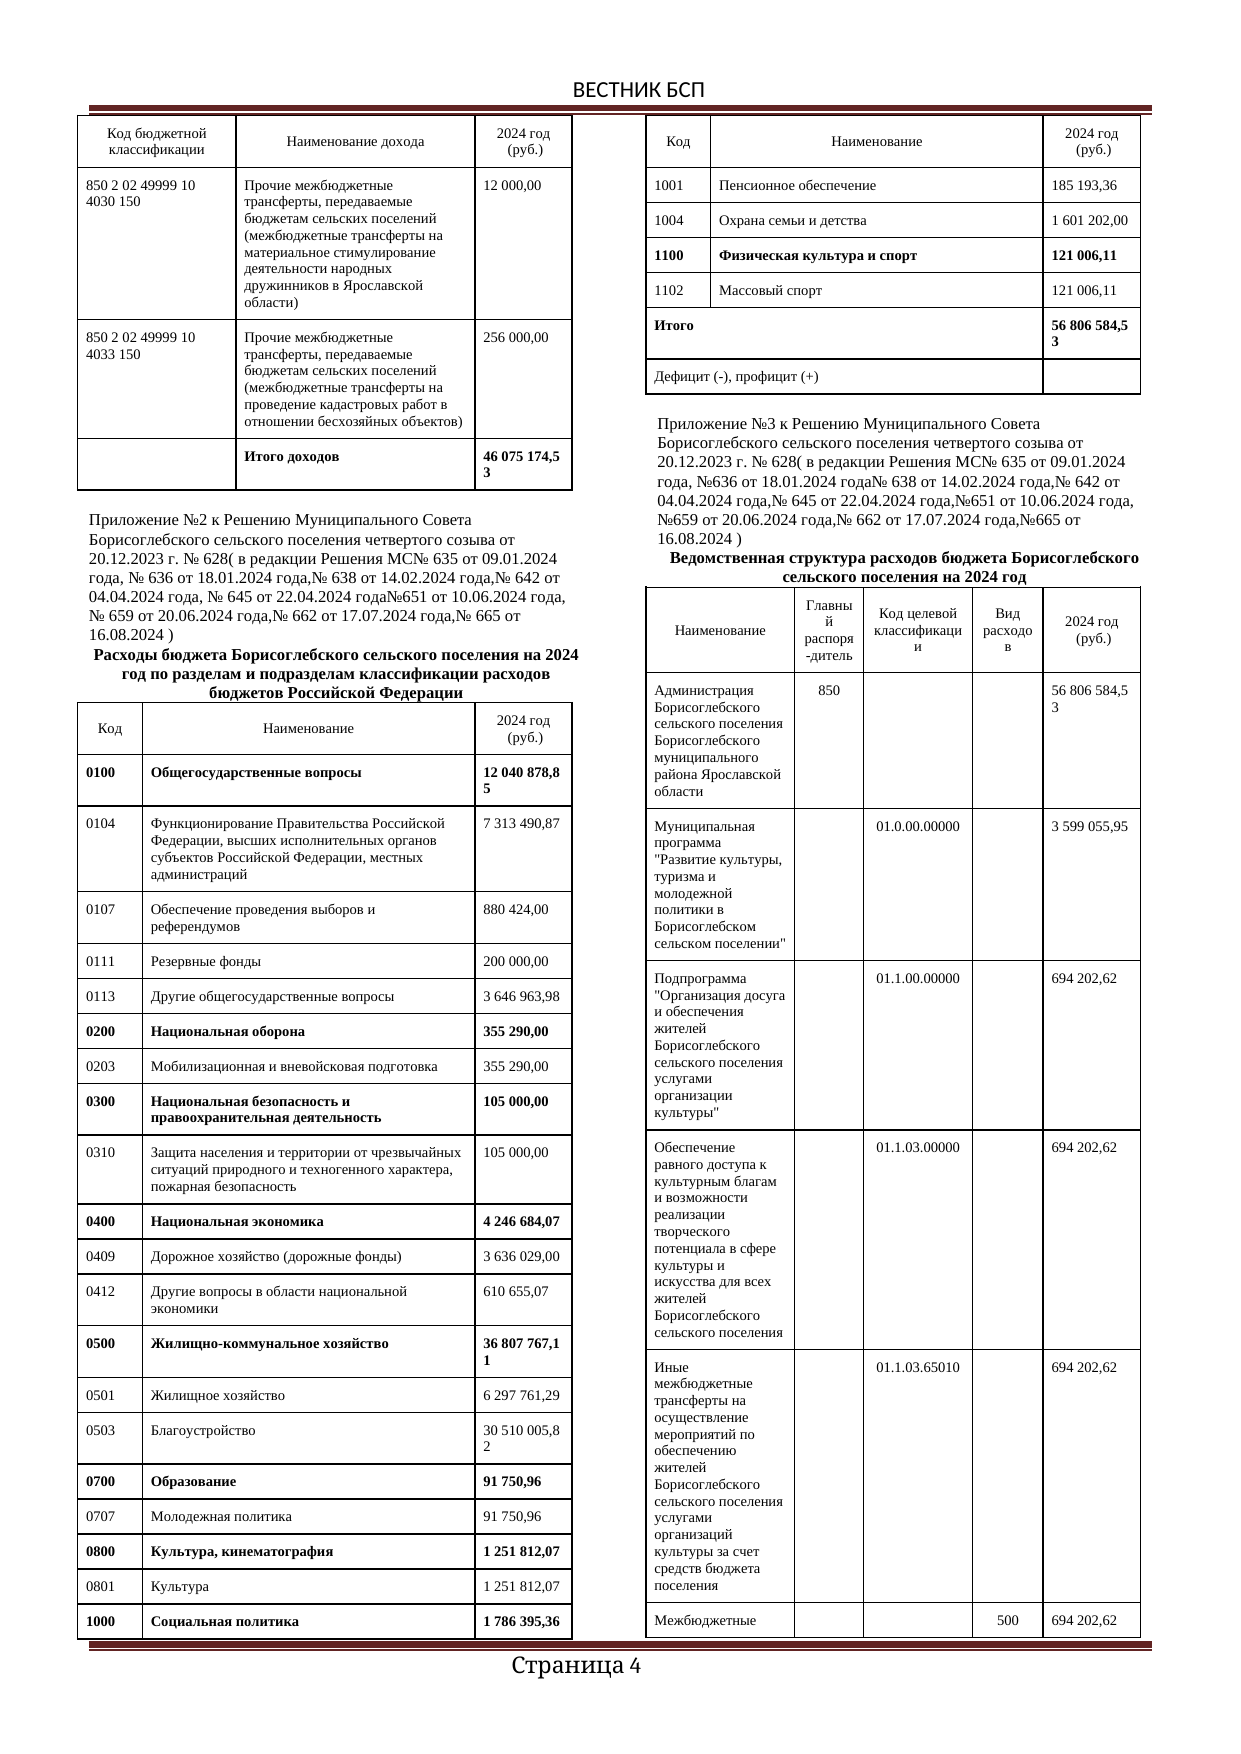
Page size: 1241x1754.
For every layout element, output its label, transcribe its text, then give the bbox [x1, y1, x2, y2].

table_cell Администрация Борисоглебского сельского поселения Борисоглебского муниципального района Ярославской области [647, 673, 794, 807]
table_cell 0310 [78, 1136, 142, 1203]
table_cell 0501 [78, 1378, 142, 1411]
table_cell [973, 673, 1042, 807]
table_cell 46 075 174,53 [476, 439, 571, 489]
table_cell 0104 [78, 807, 142, 891]
table_cell [973, 809, 1042, 960]
table_cell Культура [143, 1570, 474, 1603]
table_cell 7 313 490,87 [476, 807, 571, 891]
table_cell Молодежная политика [143, 1500, 474, 1533]
table_cell Национальная экономика [143, 1205, 474, 1238]
table_cell 1 786 395,36 [476, 1605, 571, 1638]
table_cell 01.1.03.00000 [864, 1131, 972, 1348]
table_cell Обеспечение равного доступа к культурным благам и возможности реализации творческого потенциала в сфере культуры и искусства для всех жителей Борисоглебского сельского поселения [647, 1131, 794, 1348]
table_cell Муниципальная программа "Развитие культуры, туризма и молодежной политики в Борисоглебском сельском поселении" [647, 809, 794, 960]
table_cell 01.1.03.65010 [864, 1350, 972, 1601]
table_cell [1044, 360, 1140, 393]
table_cell 200 000,00 [476, 944, 571, 977]
table_cell 0100 [78, 755, 142, 805]
text Ведомственная структура расходов бюджета Борисоглебского сельского поселения на 2024 год [657, 548, 1152, 586]
table_cell 0203 [78, 1049, 142, 1082]
table_cell 355 290,00 [476, 1049, 571, 1082]
table_header [795, 588, 863, 672]
table_cell 610 655,07 [476, 1275, 571, 1324]
table_cell 91 750,96 [476, 1500, 571, 1533]
table_cell Жилищно-коммунальное хозяйство [143, 1326, 474, 1376]
table_cell Общегосударственные вопросы [143, 755, 474, 805]
table_cell 850 [795, 673, 863, 807]
table_header [864, 588, 972, 672]
table_cell 694 202,62 [1044, 1350, 1140, 1601]
table_cell Защита населения и территории от чрезвычайных ситуаций природного и техногенного характера, пожарная безопасность [143, 1136, 474, 1203]
table_cell [795, 1350, 863, 1601]
table_header [1044, 116, 1140, 166]
table_cell [78, 439, 235, 489]
table_cell 3 636 029,00 [476, 1240, 571, 1273]
table_cell 0700 [78, 1465, 142, 1498]
table_cell 6 297 761,29 [476, 1378, 571, 1411]
text Приложение №3 к Решению Муниципального Совета Борисоглебского сельского поселения четвертого созыва от 20.12.2023 г. № 628( в редакции Решения МС№ 635 от 09.01.2024 года, №636 от 18.01.2024 года№ 638 от 14.02.2024 года,№ 642 от 04.04.2024 года,№ 645 от 22.04.2024 года,№651 от 10.06.2024 года, №659 от 20.06.2024 года,№ 662 от 17.07.2024 года,№665 от 16.08.2024 ) [657, 414, 1152, 548]
table_cell 355 290,00 [476, 1014, 571, 1047]
table_cell 4 246 684,07 [476, 1205, 571, 1238]
table_cell Итого доходов [237, 439, 474, 489]
table_cell 3 646 963,98 [476, 979, 571, 1012]
table_cell Резервные фонды [143, 944, 474, 977]
table_header [973, 588, 1042, 672]
table_header [476, 116, 571, 166]
text Приложение №2 к Решению Муниципального Совета Борисоглебского сельского поселения четвертого созыва от 20.12.2023 г. № 628( в редакции Решения МС№ 635 от 09.01.2024 года, № 636 от 18.01.2024 года,№ 638 от 14.02.2024 года,№ 642 от 04.04.2024 года, № 645 от 22.04.2024 года№651 от 10.06.2024 года, № 659 от 20.06.2024 года,№ 662 от 17.07.2024 года,№ 665 от 16.08.2024 ) [89, 510, 583, 644]
table_cell 185 193,36 [1044, 168, 1140, 201]
table_cell Прочие межбюджетные трансферты, передаваемые бюджетам сельских поселений (межбюджетные трансферты на проведение кадастровых работ в отношении бесхозяйных объектов) [237, 320, 474, 438]
table_cell 1001 [647, 168, 710, 201]
table_cell Культура, кинематография [143, 1535, 474, 1568]
table_cell Функционирование Правительства Российской Федерации, высших исполнительных органов субъектов Российской Федерации, местных администраций [143, 807, 474, 891]
table_cell 36 807 767,11 [476, 1326, 571, 1376]
table_cell Мобилизационная и вневойсковая подготовка [143, 1049, 474, 1082]
table_cell 01.0.00.00000 [864, 809, 972, 960]
table_cell Охрана семьи и детства [711, 203, 1042, 236]
table_cell [864, 673, 972, 807]
table_header [237, 116, 474, 166]
table_cell 0503 [78, 1413, 142, 1463]
table_cell Массовый спорт [711, 273, 1042, 306]
table_cell 3 599 055,95 [1044, 809, 1140, 960]
table_header [78, 703, 142, 754]
table_cell Дорожное хозяйство (дорожные фонды) [143, 1240, 474, 1273]
table_cell 121 006,11 [1044, 238, 1140, 271]
table_cell Социальная политика [143, 1605, 474, 1638]
table_cell Жилищное хозяйство [143, 1378, 474, 1411]
table_cell 0200 [78, 1014, 142, 1047]
table_cell Национальная безопасность и правоохранительная деятельность [143, 1084, 474, 1134]
text Расходы бюджета Борисоглебского сельского поселения на 2024 год по разделам и подразделам классификации расходов бюджетов Российской Федерации [89, 644, 583, 702]
table_cell 105 000,00 [476, 1136, 571, 1203]
table_cell 0707 [78, 1500, 142, 1533]
table_cell 694 202,62 [1044, 1603, 1140, 1636]
table_cell 56 806 584,53 [1044, 308, 1140, 358]
table_cell 880 424,00 [476, 892, 571, 942]
table_cell Дефицит (-), профицит (+) [647, 360, 1042, 393]
table_cell [795, 809, 863, 960]
table_cell [795, 961, 863, 1129]
table_cell 0500 [78, 1326, 142, 1376]
table_cell 256 000,00 [476, 320, 571, 438]
table_cell [973, 961, 1042, 1129]
table_cell 694 202,62 [1044, 1131, 1140, 1348]
table_cell 105 000,00 [476, 1084, 571, 1134]
table_cell Пенсионное обеспечение [711, 168, 1042, 201]
table_cell 01.1.00.00000 [864, 961, 972, 1129]
table_cell 0111 [78, 944, 142, 977]
table_cell Иные межбюджетные трансферты на осуществление мероприятий по обеспечению жителей Борисоглебского сельского поселения услугами организаций культуры за счет средств бюджета поселения [647, 1350, 794, 1601]
table_cell [973, 1131, 1042, 1348]
table_cell 0107 [78, 892, 142, 942]
table_cell Прочие межбюджетные трансферты, передаваемые бюджетам сельских поселений (межбюджетные трансферты на материальное стимулирование деятельности народных дружинников в Ярославской области) [237, 168, 474, 319]
table_cell Межбюджетные трансферты [647, 1603, 794, 1636]
table_cell 0409 [78, 1240, 142, 1273]
table_cell Благоустройство [143, 1413, 474, 1463]
table_cell 0801 [78, 1570, 142, 1603]
table_cell [973, 1350, 1042, 1601]
table_cell 1102 [647, 273, 710, 306]
table_cell 56 806 584,53 [1044, 673, 1140, 807]
table_cell 12 000,00 [476, 168, 571, 319]
table_header [647, 588, 794, 672]
table_cell 12 040 878,85 [476, 755, 571, 805]
table_cell Другие вопросы в области национальной экономики [143, 1275, 474, 1324]
table_header [78, 116, 235, 166]
table_cell [864, 1603, 972, 1636]
table_header [143, 703, 474, 754]
table_cell 1 601 202,00 [1044, 203, 1140, 236]
table_cell 1100 [647, 238, 710, 271]
table_header [647, 116, 710, 166]
table_cell Национальная оборона [143, 1014, 474, 1047]
table_cell [795, 1603, 863, 1636]
table_cell 1000 [78, 1605, 142, 1638]
table_cell 0400 [78, 1205, 142, 1238]
table_cell 850 2 02 49999 10 4033 150 [78, 320, 235, 438]
table_cell 850 2 02 49999 10 4030 150 [78, 168, 235, 319]
table_cell 0800 [78, 1535, 142, 1568]
table_cell Итого [647, 308, 1042, 358]
table_cell 1 251 812,07 [476, 1570, 571, 1603]
table_cell Другие общегосударственные вопросы [143, 979, 474, 1012]
table_cell 694 202,62 [1044, 961, 1140, 1129]
table_cell Образование [143, 1465, 474, 1498]
table_header [711, 116, 1042, 166]
table_cell [795, 1131, 863, 1348]
table_header [476, 703, 571, 754]
table_cell 91 750,96 [476, 1465, 571, 1498]
table_cell 1 251 812,07 [476, 1535, 571, 1568]
table_cell Обеспечение проведения выборов и референдумов [143, 892, 474, 942]
table_cell 0113 [78, 979, 142, 1012]
table_header [1044, 588, 1140, 672]
table_cell Физическая культура и спорт [711, 238, 1042, 271]
table_cell Подпрограмма "Организация досуга и обеспечения жителей Борисоглебского сельского поселения услугами организации культуры" [647, 961, 794, 1129]
table_cell 500 [973, 1603, 1042, 1636]
table_cell 121 006,11 [1044, 273, 1140, 306]
table_cell 0412 [78, 1275, 142, 1324]
table_cell 1004 [647, 203, 710, 236]
table_cell 0300 [78, 1084, 142, 1134]
table_cell 30 510 005,82 [476, 1413, 571, 1463]
